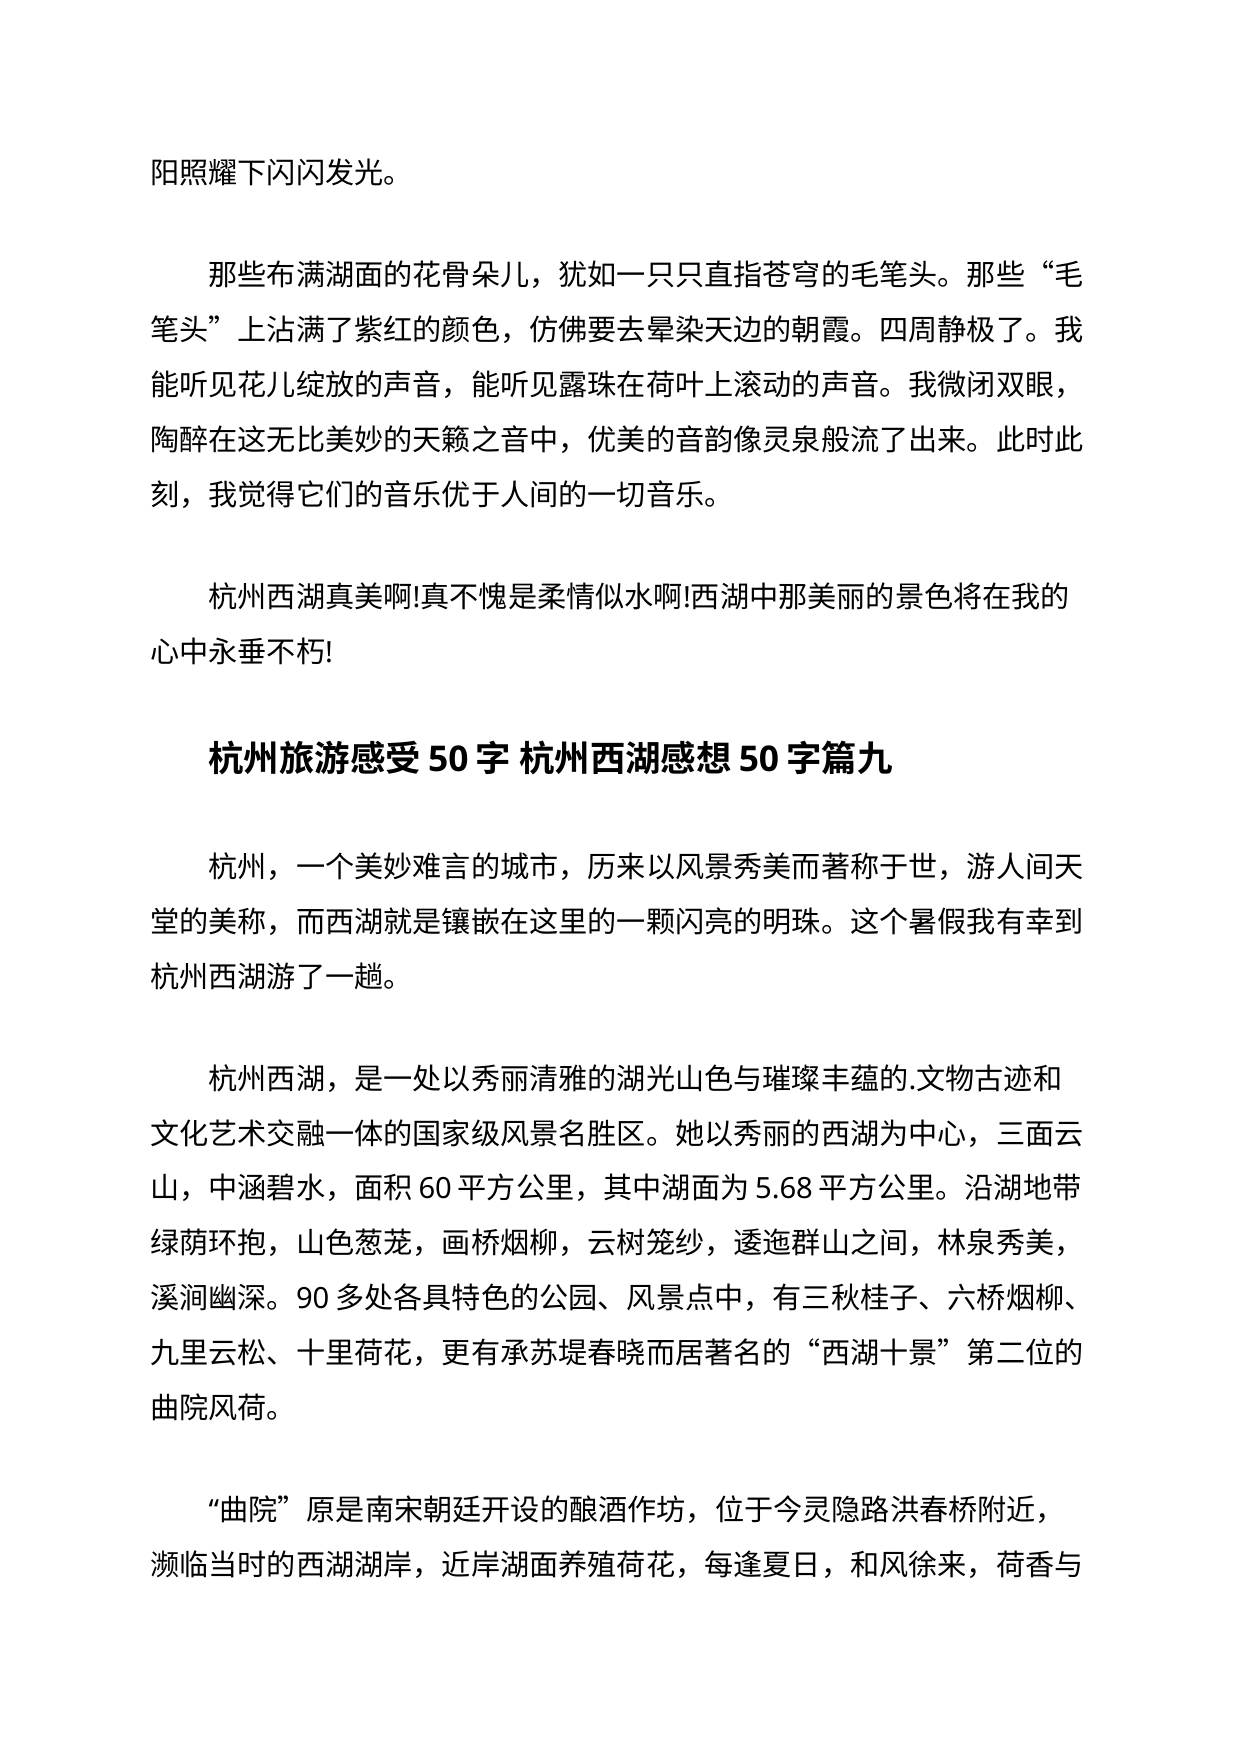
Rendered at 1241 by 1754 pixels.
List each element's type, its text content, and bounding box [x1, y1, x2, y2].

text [150, 1487, 1090, 1584]
text 杭州旅游感受50字 杭州西湖感想50字篇九 [150, 730, 1090, 781]
text 那些布满湖面的花骨朵儿，犹如一只只直指苍穹的毛笔头。那些“毛笔头”上沾满了紫红的颜色，仿佛要去晕染天边的朝霞。四周静极了。我能听见花儿绽放的声音，能听见露珠在荷叶上滚动的声音。我微闭双眼，陶醉在这无比美妙的天籁之音中，优美的音韵像灵泉般流了出来。此时此刻，我觉得它们的音乐优于人间的一切音乐。 [150, 252, 1090, 514]
text 杭州西湖真美啊!真不愧是柔情似水啊!西湖中那美丽的景色将在我的心中永垂不朽! [150, 573, 1090, 671]
text 杭州，一个美妙难言的城市，历来以风景秀美而著称于世，游人间天堂的美称，而西湖就是镶嵌在这里的一颗闪亮的明珠。这个暑假我有幸到杭州西湖游了一趟。 [150, 844, 1090, 996]
text 杭州西湖，是一处以秀丽清雅的湖光山色与璀璨丰蕴的.文物古迹和文化艺术交融一体的国家级风景名胜区。她以秀丽的西湖为中心，三面云山，中涵碧水，面积60平方公里，其中湖面为5.68平方公里。沿湖地带绿荫环抱，山色葱茏，画桥烟柳，云树笼纱，逶迤群山之间，林泉秀美，溪涧幽深。90多处各具特色的公园、风景点中，有三秋桂子、六桥烟柳、九里云松、十里荷花，更有承苏堤春晓而居著名的“西湖十景”第二位的曲院风荷。 [150, 1055, 1090, 1427]
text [150, 150, 1090, 192]
